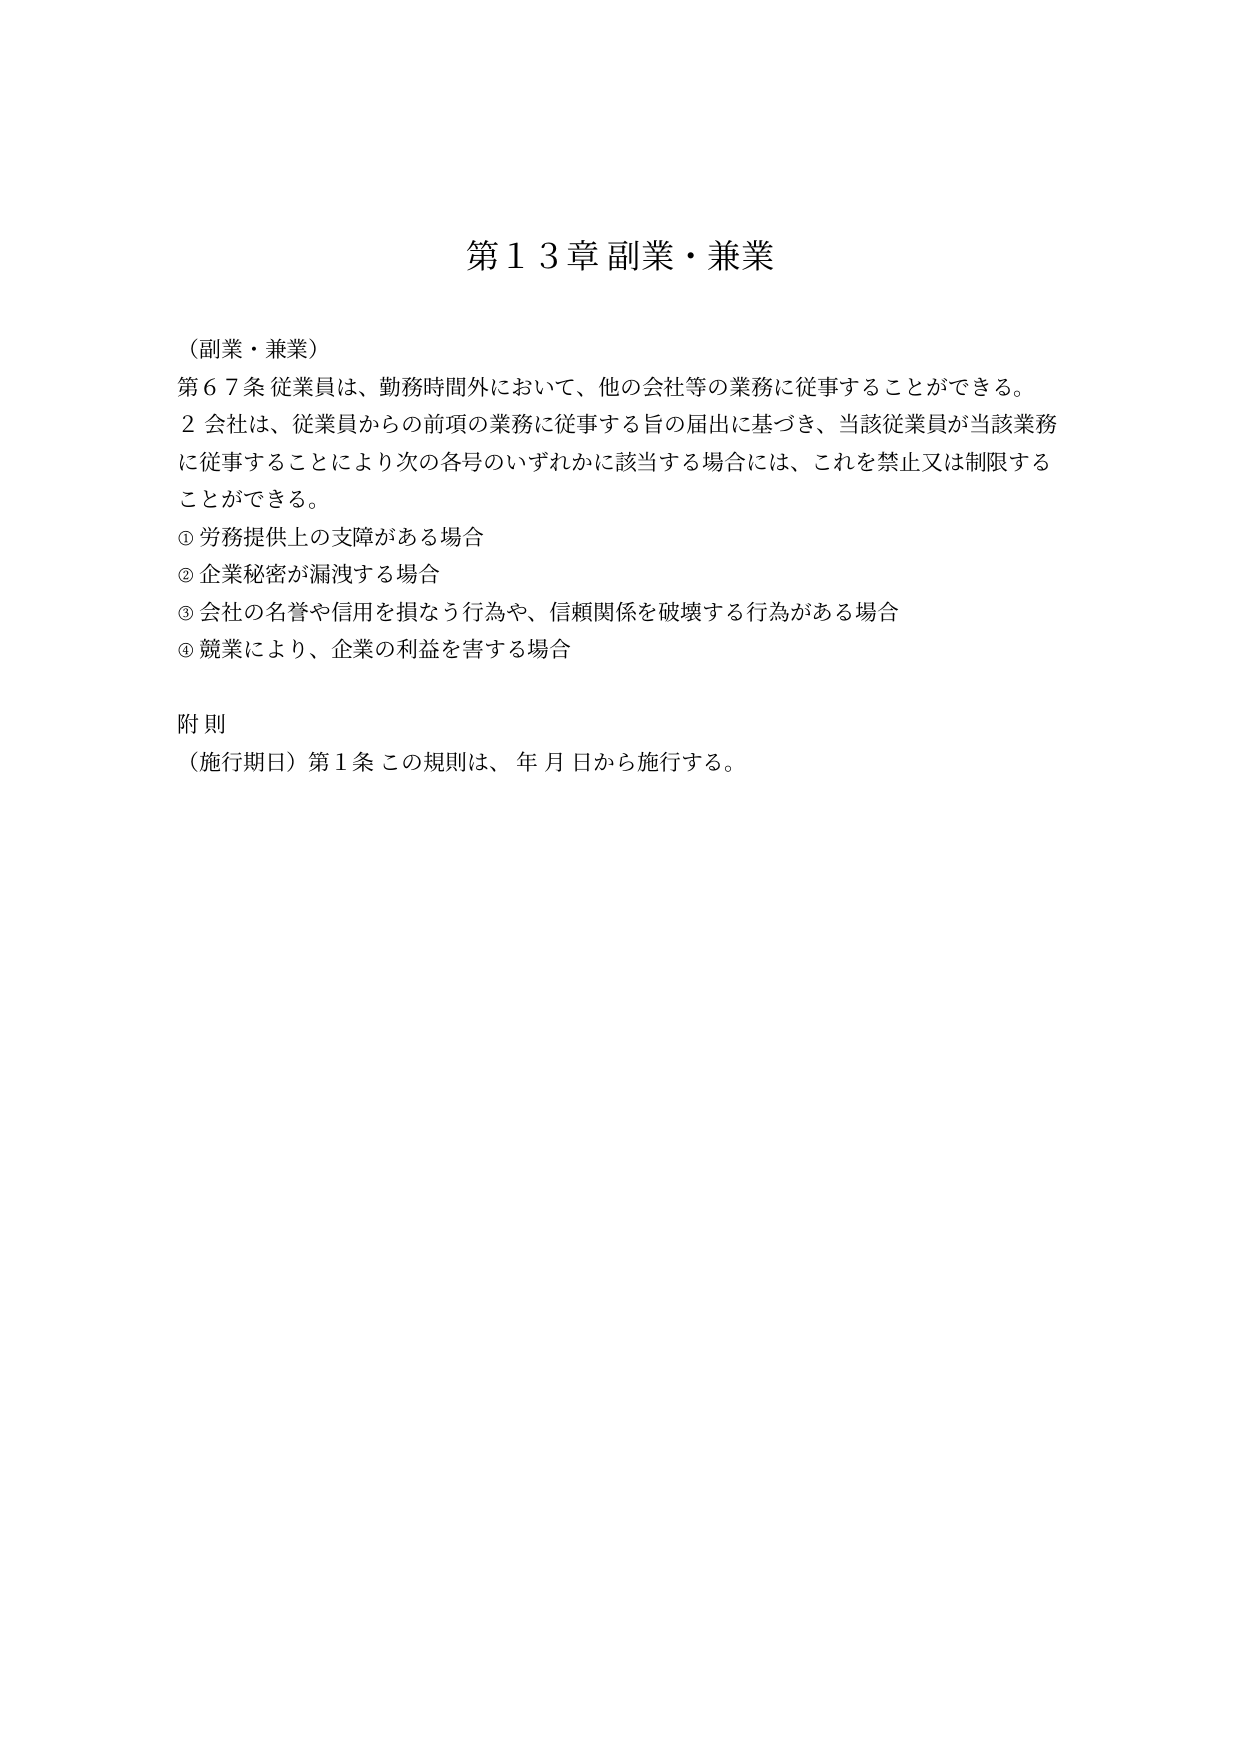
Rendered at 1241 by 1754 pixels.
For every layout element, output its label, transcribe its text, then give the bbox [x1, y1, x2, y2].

text ④ 競業により、企業の利益を害する場合 [177, 629, 1063, 667]
text 第６７条 従業員は、勤務時間外において、他の会社等の業務に従事することができる。 [177, 367, 1063, 404]
text ② 企業秘密が漏洩する場合 [177, 554, 1063, 592]
text 附 則 [177, 704, 1063, 742]
text ２ 会社は、従業員からの前項の業務に従事する旨の届出に基づき、当該従業員が当該業務に従事することにより次の各号のいずれかに該当する場合には、これを禁止又は制限することができる。 [177, 404, 1063, 517]
text 第１３章 副業・兼業 [177, 217, 1063, 292]
text ① 労務提供上の支障がある場合 [177, 517, 1063, 554]
text （副業・兼業） [177, 329, 1063, 367]
text （施行期日）第１条 この規則は、 年 月 日から施行する。 [177, 742, 1063, 779]
text ③ 会社の名誉や信用を損なう行為や、信頼関係を破壊する行為がある場合 [177, 592, 1063, 629]
